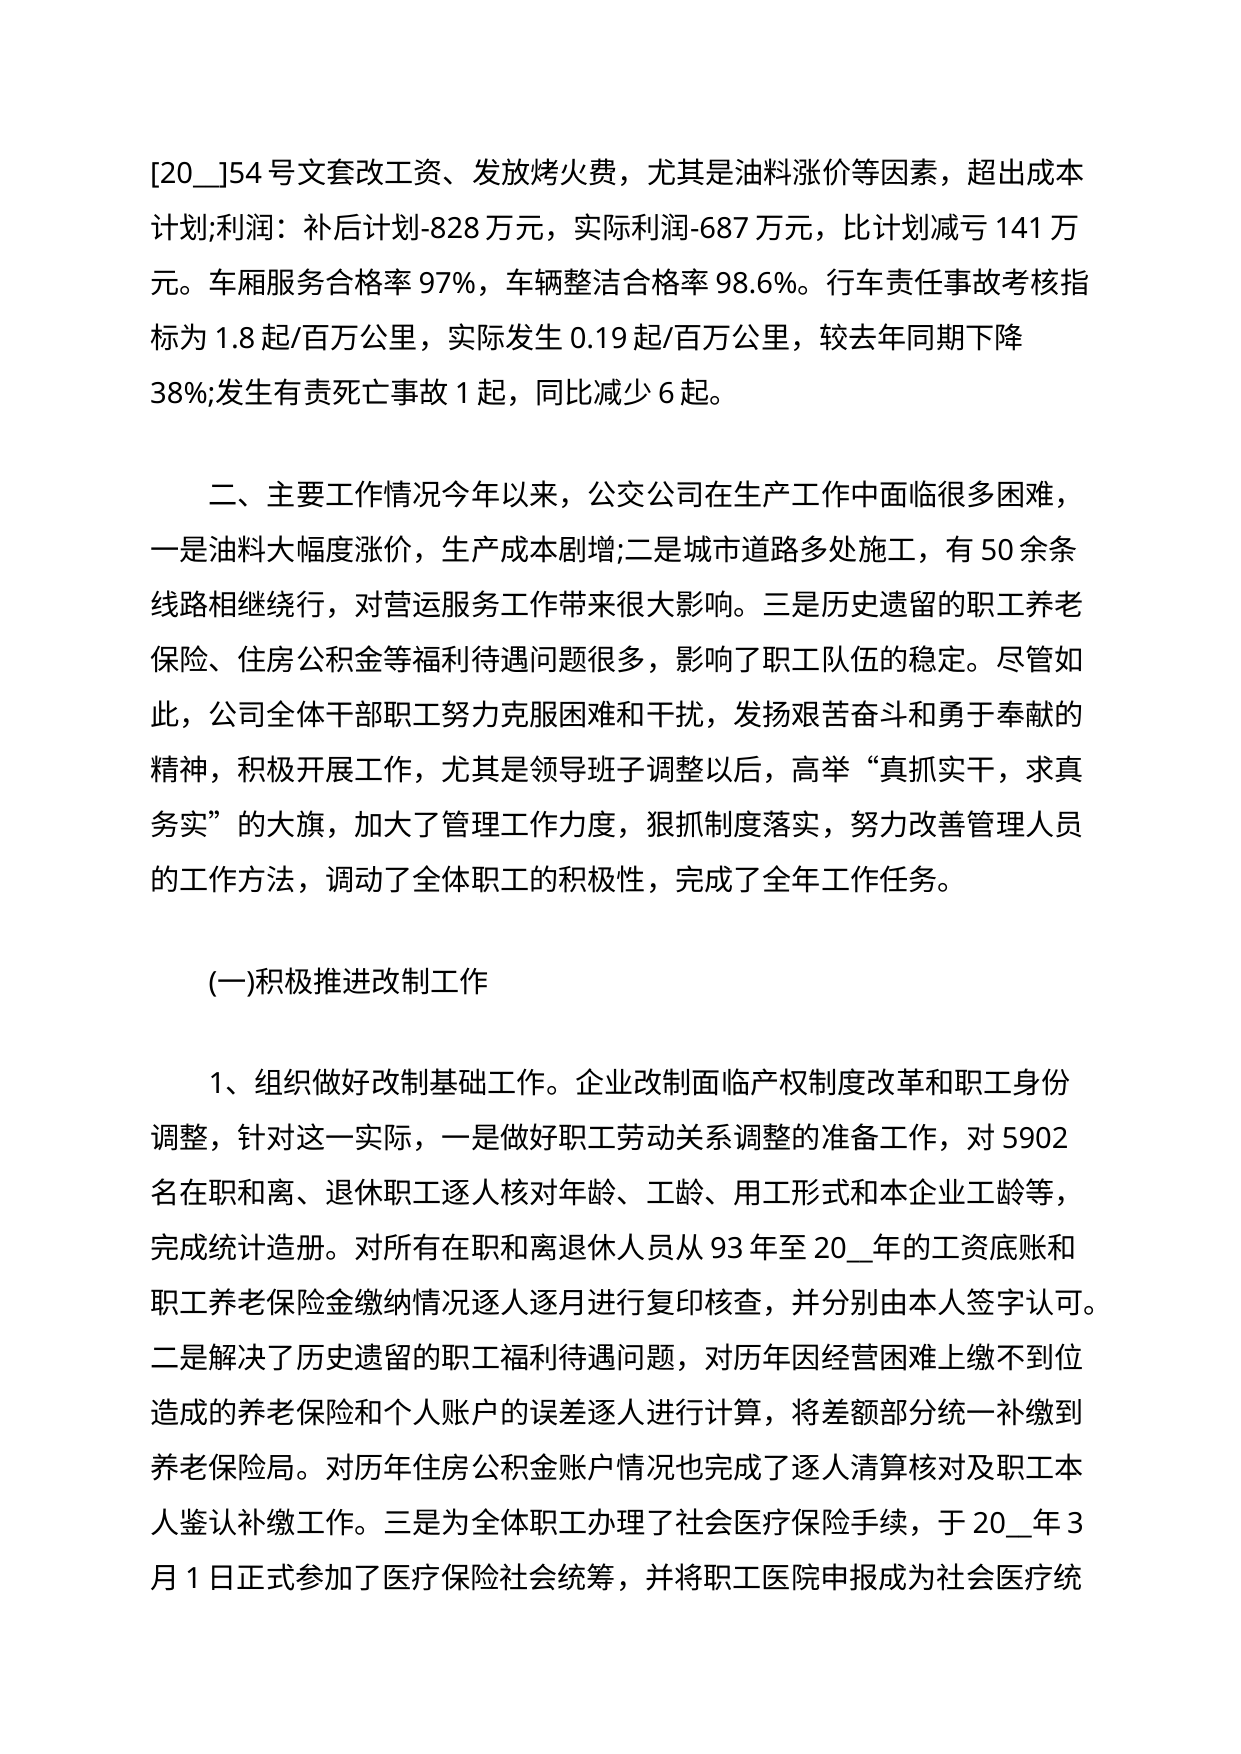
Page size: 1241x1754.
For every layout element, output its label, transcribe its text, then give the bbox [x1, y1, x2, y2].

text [150, 150, 1090, 412]
text (一)积极推进改制工作 [150, 958, 1090, 1001]
text 二、主要工作情况今年以来，公交公司在生产工作中面临很多困难，一是油料大幅度涨价，生产成本剧增;二是城市道路多处施工，有50余条线路相继绕行，对营运服务工作带来很大影响。三是历史遗留的职工养老保险、住房公积金等福利待遇问题很多，影响了职工队伍的稳定。尽管如此，公司全体干部职工努力克服困难和干扰，发扬艰苦奋斗和勇于奉献的精神，积极开展工作，尤其是领导班子调整以后，高举“真抓实干，求真务实”的大旗，加大了管理工作力度，狠抓制度落实，努力改善管理人员的工作方法，调动了全体职工的积极性，完成了全年工作任务。 [150, 472, 1090, 899]
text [150, 1060, 1090, 1597]
